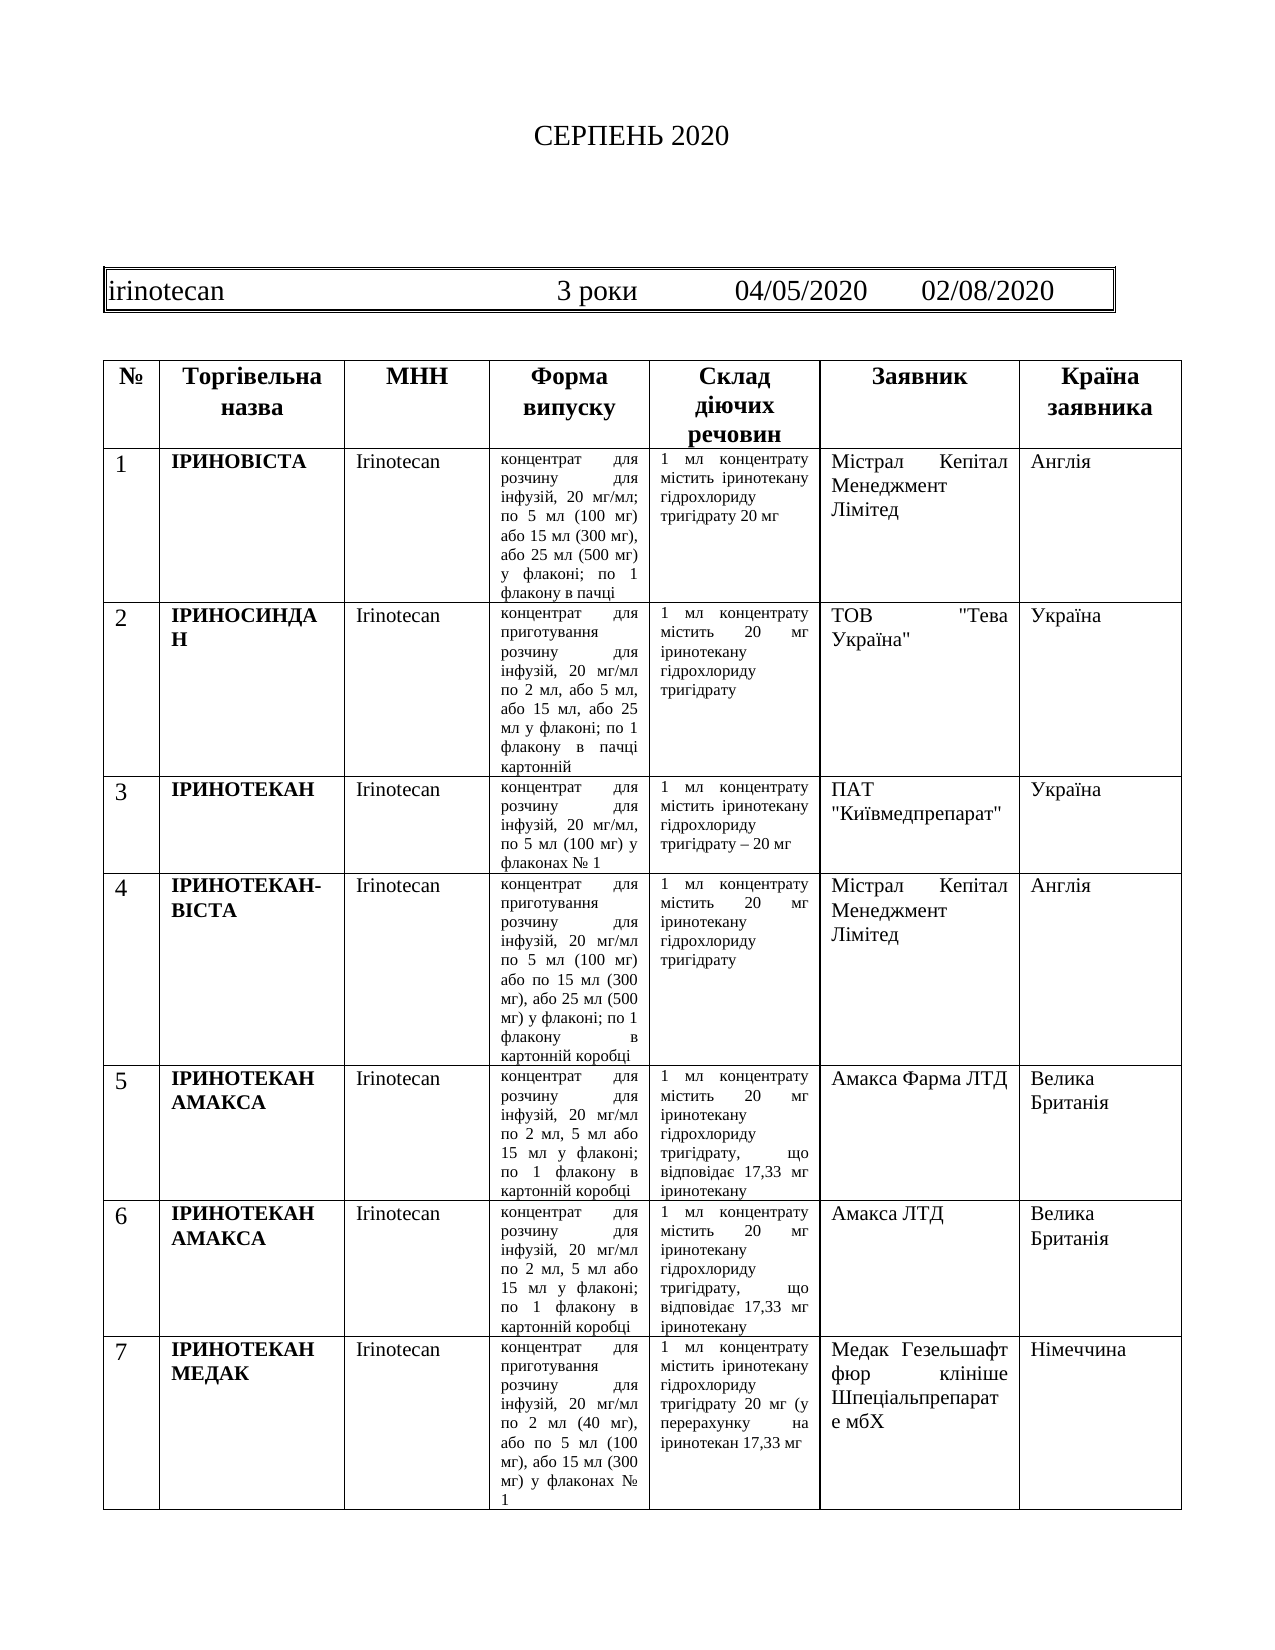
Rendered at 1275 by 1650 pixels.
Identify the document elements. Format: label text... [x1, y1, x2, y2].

table_header 02/08/2020 [918, 270, 1113, 309]
table_cell концентрат для розчину для інфузій, 20 мг/мл, по 5 мл (100 мг) у флаконах № 1 [490, 777, 649, 872]
table_cell 7 [104, 1337, 159, 1509]
table_header Форма випуску [490, 361, 649, 448]
table_header 3 роки [554, 270, 731, 309]
table_cell Irinotecan [345, 1066, 489, 1200]
table_cell 5 [104, 1066, 159, 1200]
table_cell Irinotecan [345, 1337, 489, 1509]
table_header Країна заявника [1020, 361, 1181, 448]
table_header № [104, 361, 159, 448]
table_cell Німеччина [1020, 1337, 1181, 1509]
table_cell Медак Гезельшафт фюр клініше Шпеціальпрепарате мбХ [821, 1337, 1019, 1509]
table_header irinotecan [107, 270, 553, 309]
table_cell 1 мл концентрату містить 20 мг іринотекану гідрохлориду тригідрату [650, 874, 819, 1065]
table_cell 1 [104, 449, 159, 602]
table_cell 1 мл концентрату містить іринотекану гідрохлориду тригідрату 20 мг [650, 449, 819, 602]
table_cell 6 [104, 1201, 159, 1336]
table_cell ТОВ "Тева Україна" [821, 603, 1019, 776]
table_cell Україна [1020, 777, 1181, 872]
table_header МНН [345, 361, 489, 448]
table_cell Irinotecan [345, 449, 489, 602]
table_cell ІРИНОТЕКАН АМАКСА [160, 1066, 344, 1200]
table_cell концентрат для приготування розчину для інфузій, 20 мг/мл по 5 мл (100 мг) або по 15 мл (300 мг), або 25 мл (500 мг) у флаконі; по 1 флакону в картонній коробці [490, 874, 649, 1065]
table_header Торгівельна назва [160, 361, 344, 448]
table_cell ІРИНОТЕКАН МЕДАК [160, 1337, 344, 1509]
table_cell концентрат для розчину для інфузій, 20 мг/мл; по 5 мл (100 мг) або 15 мл (300 мг), або 25 мл (500 мг) у флаконі; по 1 флакону в пачці [490, 449, 649, 602]
table_cell концентрат для розчину для інфузій, 20 мг/мл по 2 мл, 5 мл або 15 мл у флаконі; по 1 флакону в картонній коробці [490, 1066, 649, 1200]
text СЕРПЕНЬ 2020 [177, 118, 1186, 152]
table_cell 4 [104, 874, 159, 1065]
table_cell 1 мл концентрату містить 20 мг іринотекану гідрохлориду тригідрату, що відповідає 17,33 мг іринотекану [650, 1201, 819, 1336]
table_cell 1 мл концентрату містить 20 мг іринотекану гідрохлориду тригідрату [650, 603, 819, 776]
table_cell Irinotecan [345, 603, 489, 776]
table_cell концентрат для приготування розчину для інфузій, 20 мг/мл по 2 мл, або 5 мл, або 15 мл, або 25 мл у флаконі; по 1 флакону в пачці картонній [490, 603, 649, 776]
table_cell концентрат для приготування розчину для інфузій, 20 мг/мл по 2 мл (40 мг), або по 5 мл (100 мг), або 15 мл (300 мг) у флаконах № 1 [490, 1337, 649, 1509]
table_cell Містрал Кепітал Менеджмент Лімітед [821, 874, 1019, 1065]
table_cell 1 мл концентрату містить 20 мг іринотекану гідрохлориду тригідрату, що відповідає 17,33 мг іринотекану [650, 1066, 819, 1200]
table_header Склад діючих речовин [650, 361, 819, 448]
table_cell Англія [1020, 449, 1181, 602]
table_cell Англія [1020, 874, 1181, 1065]
table_cell Irinotecan [345, 777, 489, 872]
table_cell ІРИНОТЕКАН АМАКСА [160, 1201, 344, 1336]
table_cell Амакса ЛТД [821, 1201, 1019, 1336]
table_cell 3 [104, 777, 159, 872]
table_cell 1 мл концентрату містить іринотекану гідрохлориду тригідрату – 20 мг [650, 777, 819, 872]
table_cell ІРИНОТЕКАН-ВІСТА [160, 874, 344, 1065]
table_cell Велика Британія [1020, 1201, 1181, 1336]
table_cell Irinotecan [345, 1201, 489, 1336]
table_cell 2 [104, 603, 159, 776]
table_cell 1 мл концентрату містить іринотекану гідрохлориду тригідрату 20 мг (у перерахунку на іринотекан 17,33 мг [650, 1337, 819, 1509]
table_cell Містрал Кепітал Менеджмент Лімітед [821, 449, 1019, 602]
table_header 04/05/2020 [731, 270, 918, 309]
table_cell ПАТ "Київмедпрепарат" [821, 777, 1019, 872]
table_cell ІРИНОТЕКАН [160, 777, 344, 872]
table_cell ІРИНОВІСТА [160, 449, 344, 602]
table_cell ІРИНОСИНДАН [160, 603, 344, 776]
table_cell концентрат для розчину для інфузій, 20 мг/мл по 2 мл, 5 мл або 15 мл у флаконі; по 1 флакону в картонній коробці [490, 1201, 649, 1336]
table_cell Амакса Фарма ЛТД [821, 1066, 1019, 1200]
table_header Заявник [821, 361, 1019, 448]
table_cell Україна [1020, 603, 1181, 776]
table_cell Велика Британія [1020, 1066, 1181, 1200]
table_cell Irinotecan [345, 874, 489, 1065]
